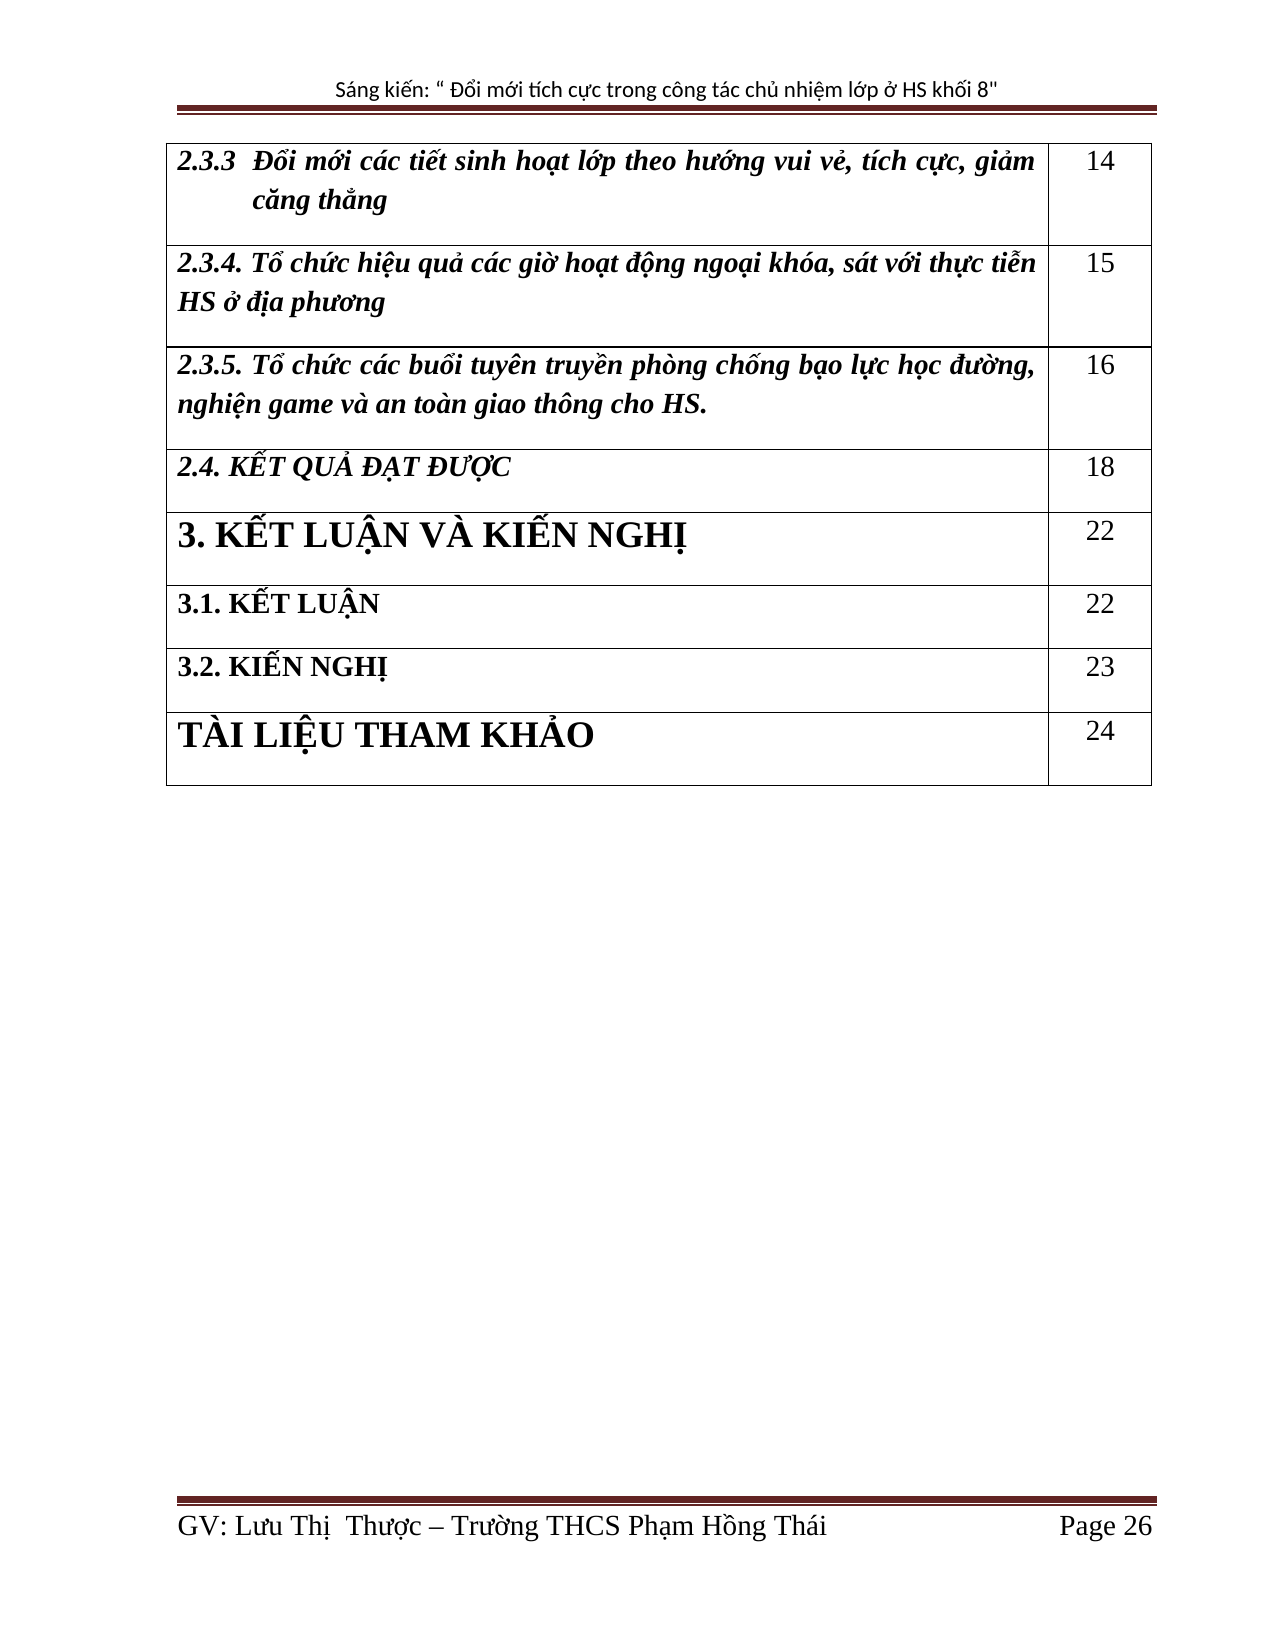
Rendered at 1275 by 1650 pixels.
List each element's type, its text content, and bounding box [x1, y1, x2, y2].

table_cell 22 [1049, 586, 1151, 648]
table_cell 2.3.4. Tổ chức hiệu quả các giờ hoạt động ngoại khóa, sát với thực tiễn HS ở địa phương [167, 246, 1048, 346]
table_cell 2.4. KẾT QUẢ ĐẠT ĐƯỢC [167, 450, 1048, 512]
table_cell 18 [1049, 450, 1151, 512]
table_cell 3. KẾT LUẬN VÀ KIẾN NGHỊ [167, 513, 1048, 585]
table_cell TÀI LIỆU THAM KHẢO [167, 713, 1048, 785]
table_cell 23 [1049, 649, 1151, 712]
table_cell 15 [1049, 246, 1151, 346]
table_cell 24 [1049, 713, 1151, 785]
table_cell 22 [1049, 513, 1151, 585]
table_cell 3.1. KẾT LUẬN [167, 586, 1048, 648]
table_cell 16 [1049, 348, 1151, 448]
table_cell Đổi mới các tiết sinh hoạt lớp theo hướng vui vẻ, tích cực, giảm căng thẳng [167, 144, 1048, 244]
table_cell 3.2. KIẾN NGHỊ [167, 649, 1048, 712]
table_cell 2.3.5. Tổ chức các buổi tuyên truyền phòng chống bạo lực học đường, nghiện game và an toàn giao thông cho HS. [167, 348, 1048, 448]
table_cell 14 [1049, 144, 1151, 244]
